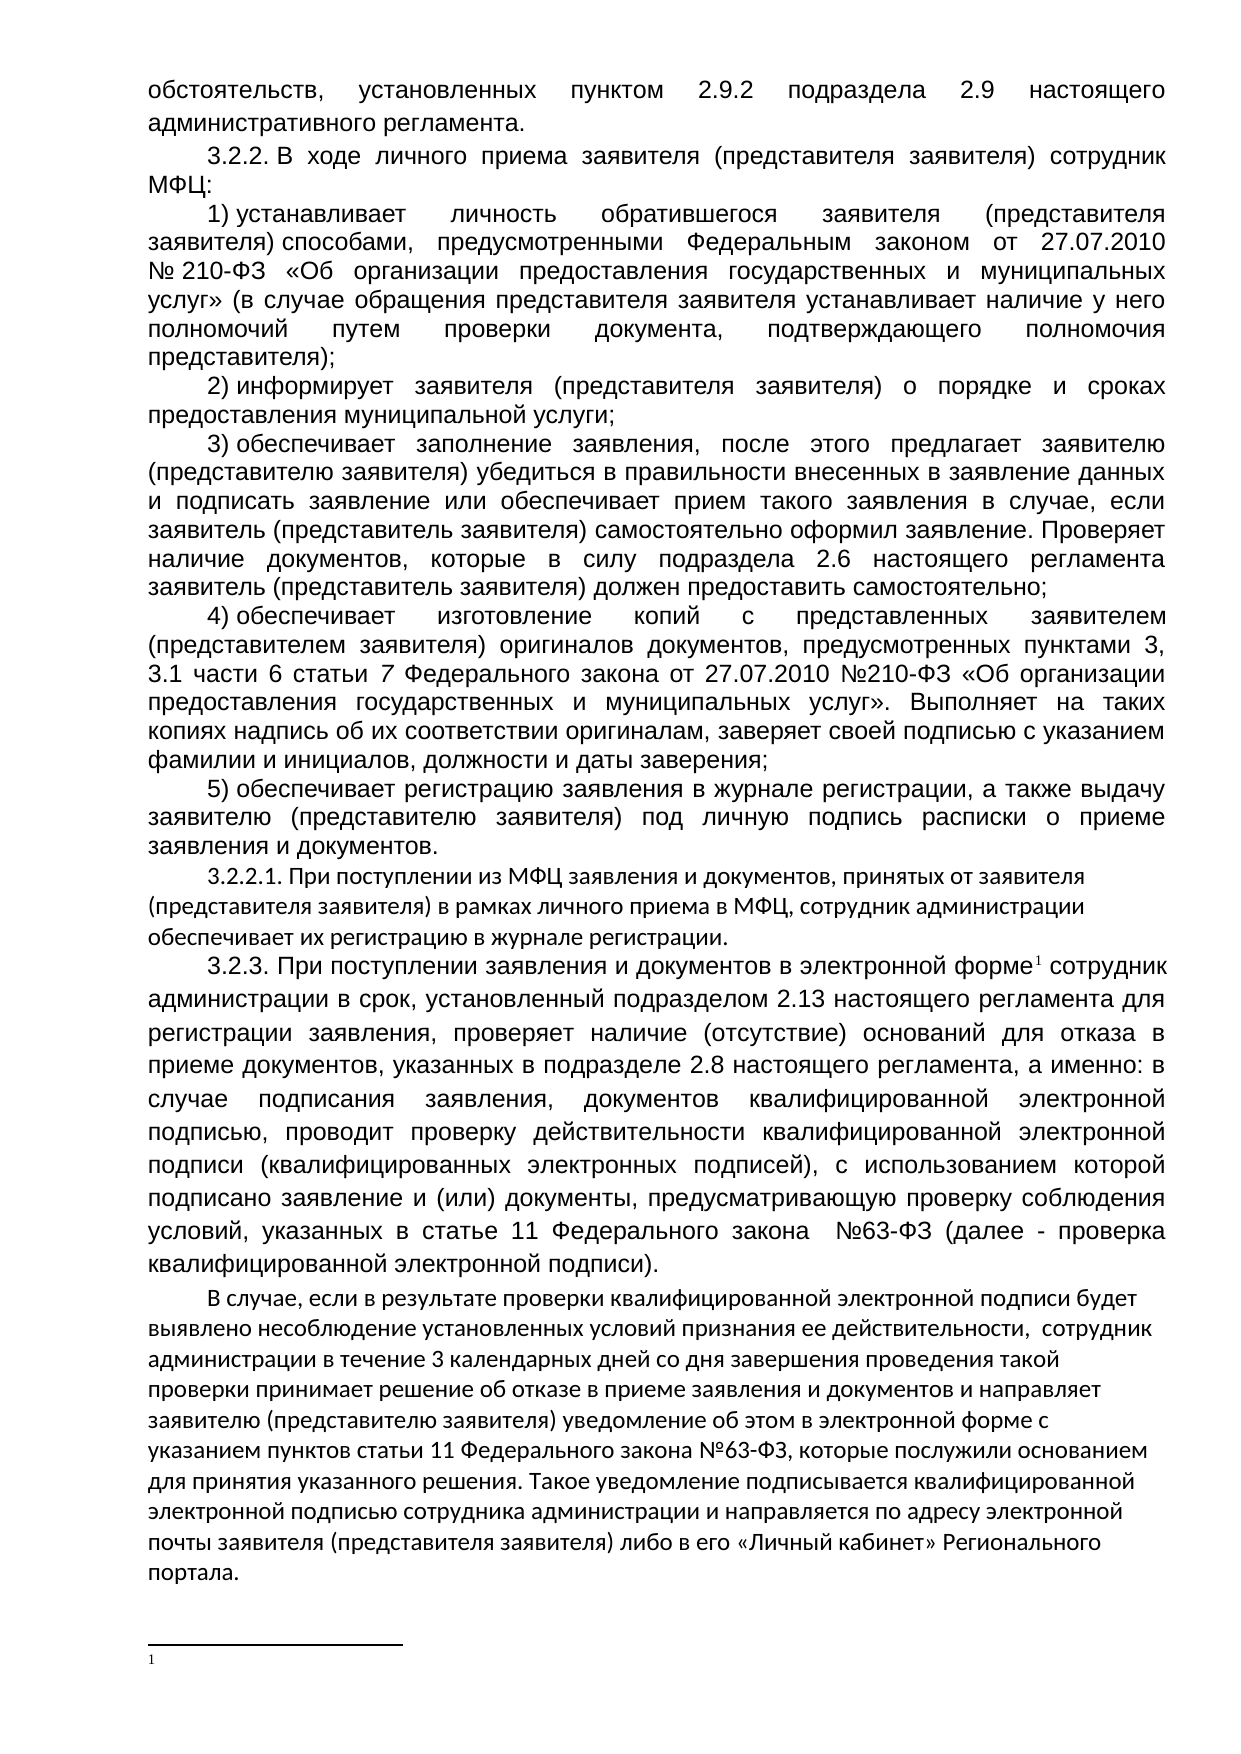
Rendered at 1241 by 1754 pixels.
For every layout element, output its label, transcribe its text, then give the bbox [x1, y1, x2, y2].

text 3) обеспечивает заполнение заявления, после этого предлагает заявителю (представителю заявителя) убедиться в правильности внесенных в заявление данных и подписать заявление или обеспечивает прием такого заявления в случае, если заявитель (представитель заявителя) самостоятельно оформил заявление. Проверяет наличие документов, которые в силу подраздела 2.6 настоящего регламента заявитель (представитель заявителя) должен предоставить самостоятельно; [148, 428, 1167, 601]
text 2) информирует заявителя (представителя заявителя) о порядке и сроках предоставления муниципальной услуги; [148, 371, 1167, 428]
text 3.2.2.1. При поступлении из МФЦ заявления и документов, принятых от заявителя (представителя заявителя) в рамках личного приема в МФЦ, сотрудник администрации обеспечивает их регистрацию в журнале регистрации. [148, 860, 1167, 951]
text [148, 104, 1167, 137]
text 1) устанавливает личность обратившегося заявителя (представителя заявителя) способами, предусмотренными Федеральным законом от 27.07.2010 № 210-ФЗ «Об организации предоставления государственных и муниципальных услуг» (в случае обращения представителя заявителя устанавливает наличие у него полномочий путем проверки документа, подтверждающего полномочия представителя); [148, 198, 1167, 227]
text 3.2.3. При поступлении заявления и документов в электронной форме сотрудник администрации в срок, установленный подразделом 2.13 настоящего регламента для регистрации заявления, проверяет наличие (отсутствие) оснований для отказа в приеме документов, указанных в подразделе 2.8 настоящего регламента, а именно: в случае подписания заявления, документов квалифицированной электронной подписью, проводит проверку действительности квалифицированной электронной подписи (квалифицированных электронных подписей), с использованием которой подписано заявление и (или) документы, предусматривающую проверку соблюдения условий, указанных в статье 11 Федерального закона №63-ФЗ (далее - проверка квалифицированной электронной подписи). [148, 951, 1167, 1277]
text В случае, если в результате проверки квалифицированной электронной подписи будет выявлено несоблюдение установленных условий признания ее действительности, сотрудник администрации в течение 3 календарных дней со дня завершения проведения такой проверки принимает решение об отказе в приеме заявления и документов и направляет заявителю (представителю заявителя) уведомление об этом в электронной форме с указанием пунктов статьи 11 Федерального закона №63-ФЗ, которые послужили основанием для принятия указанного решения. Такое уведомление подписывается квалифицированной электронной подписью сотрудника администрации и направляется по адресу электронной почты заявителя (представителя заявителя) либо в его «Личный кабинет» Регионального портала. [148, 1282, 1167, 1587]
text 4) обеспечивает изготовление копий с представленных заявителем (представителем заявителя) оригиналов документов, предусмотренных пунктами 3, 3.1 части 6 статьи 7 Федерального закона от 27.07.2010 №210-ФЗ «Об организации предоставления государственных и муниципальных услуг». Выполняет на таких копиях надпись об их соответствии оригиналам, заверяет своей подписью с указанием фамилии и инициалов, должности и даты заверения; [148, 601, 1167, 773]
text 3.2.2. В ходе личного приема заявителя (представителя заявителя) сотрудник МФЦ: [148, 141, 1167, 198]
text 1) устанавливает личность обратившегося заявителя (представителя заявителя) способами, предусмотренными Федеральным законом от 27.07.2010 № 210-ФЗ «Об организации предоставления государственных и муниципальных услуг» (в случае обращения представителя заявителя устанавливает наличие у него полномочий путем проверки документа, подтверждающего полномочия представителя); [148, 285, 1167, 371]
text 5) обеспечивает регистрацию заявления в журнале регистрации, а также выдачу заявителю (представителю заявителя) под личную подпись расписки о приеме заявления и документов. [148, 773, 1167, 860]
